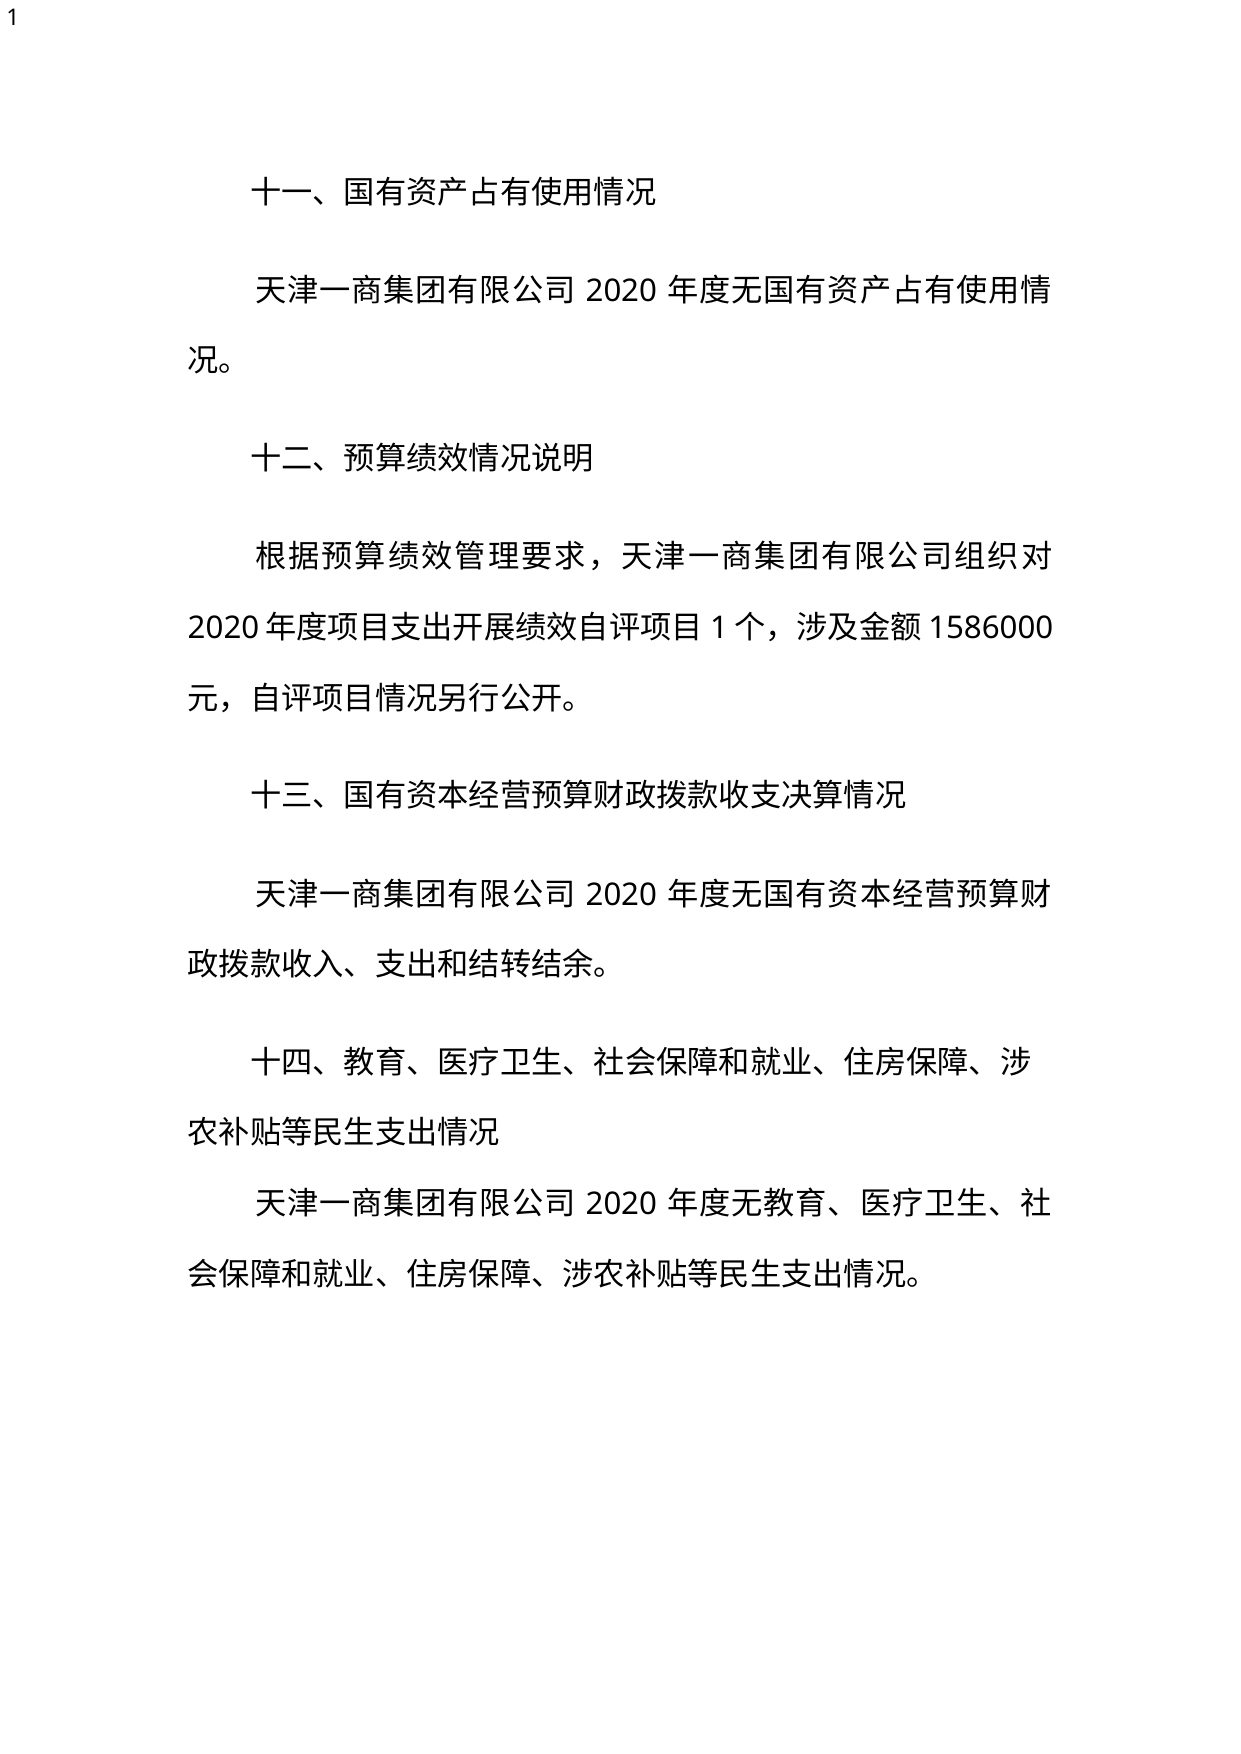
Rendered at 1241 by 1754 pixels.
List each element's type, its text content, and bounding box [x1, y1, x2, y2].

text 根据预算绩效管理要求，天津一商集团有限公司组织对2020年度项目支出开展绩效自评项目1个，涉及金额1586000元，自评项目情况另行公开。 [187, 532, 1053, 718]
text 天津一商集团有限公司 2020 年度无国有资产占有使用情况。 [187, 265, 1053, 381]
text 十二、预算绩效情况说明 [250, 433, 1080, 478]
text 十三、国有资本经营预算财政拨款收支决算情况 [250, 770, 1080, 816]
text 十四、教育、医疗卫生、社会保障和就业、住房保障、涉农补贴等民生支出情况 [187, 1037, 1031, 1153]
text 天津一商集团有限公司 2020 年度无国有资本经营预算财政拨款收入、支出和结转结余。 [187, 869, 1053, 985]
text 天津一商集团有限公司 2020 年度无教育、医疗卫生、社会保障和就业、住房保障、涉农补贴等民生支出情况。 [187, 1178, 1053, 1294]
text 十一、国有资产占有使用情况 [250, 167, 1080, 212]
